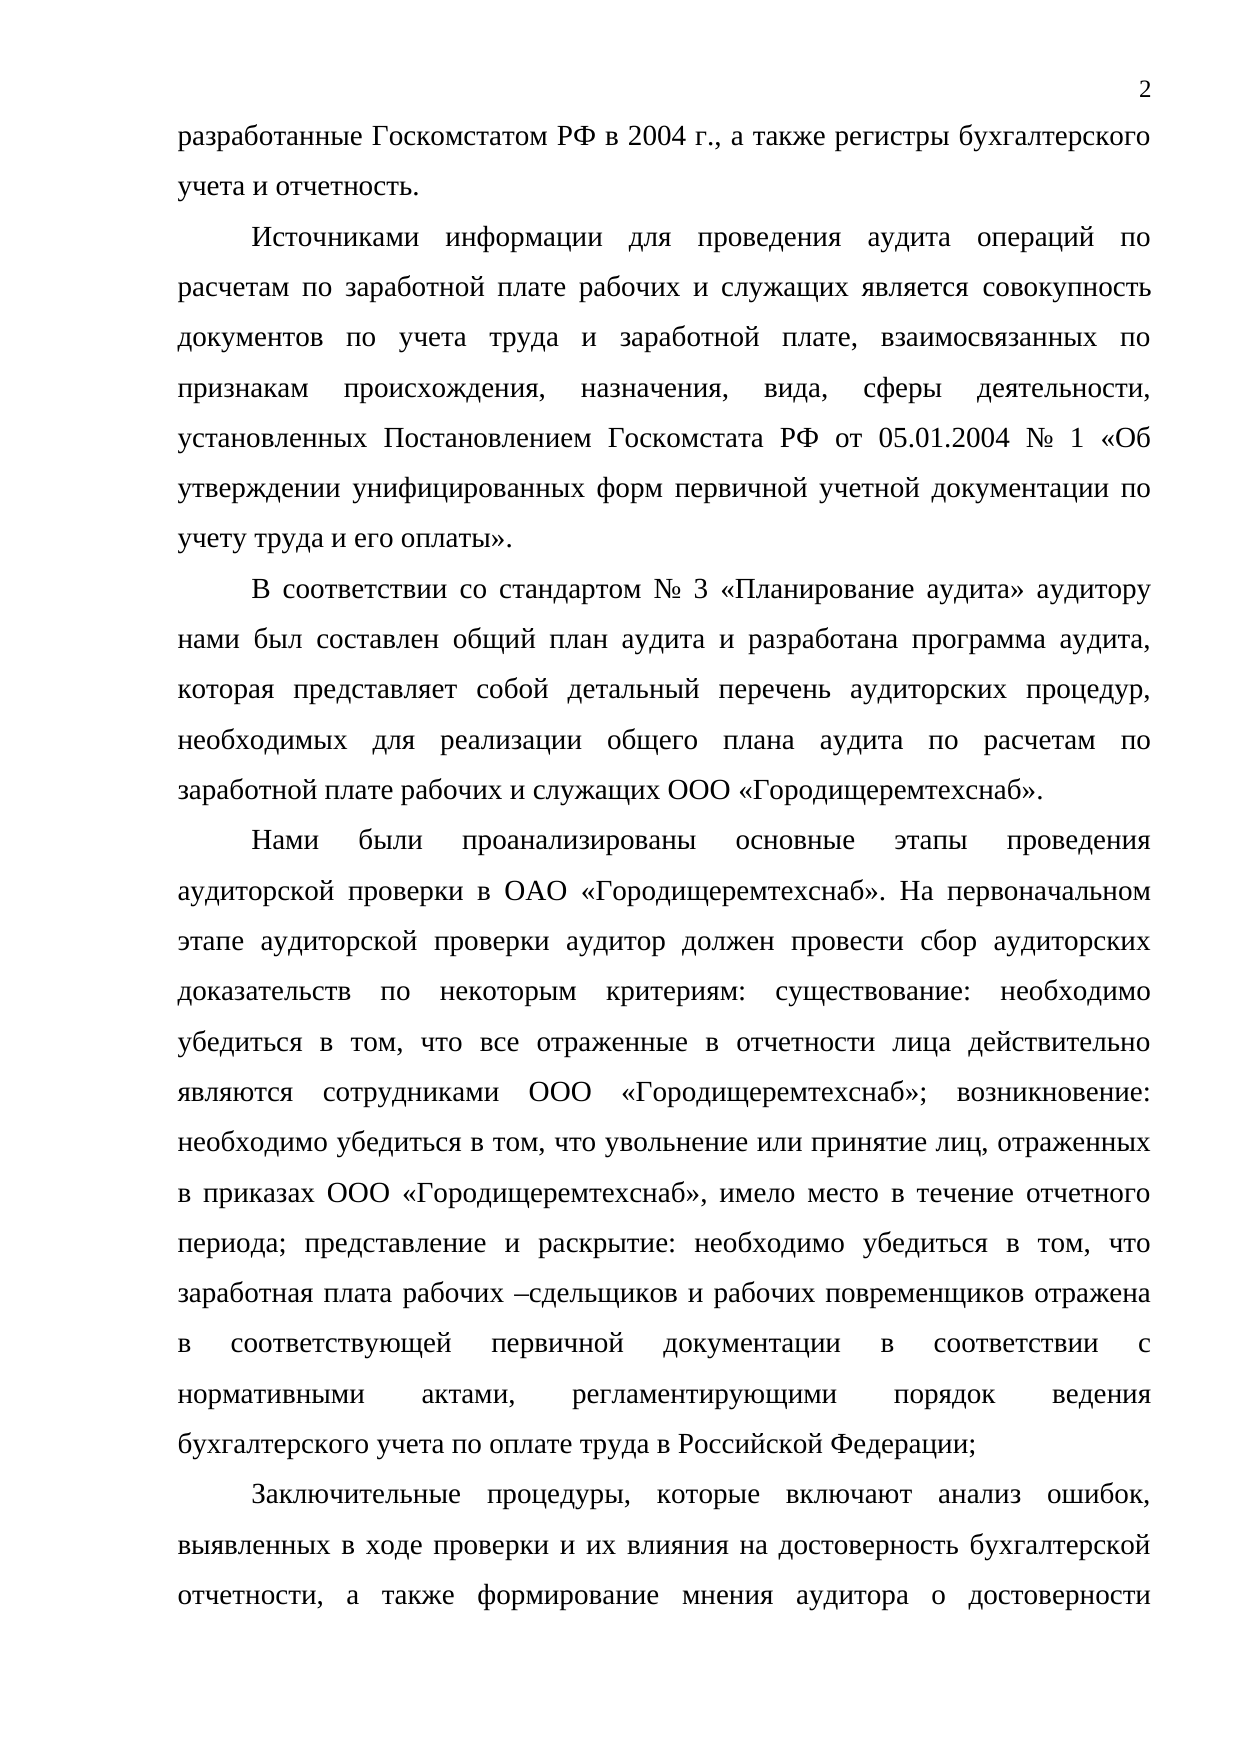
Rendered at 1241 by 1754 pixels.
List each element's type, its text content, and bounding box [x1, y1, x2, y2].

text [177, 1477, 1152, 1611]
text Источниками информации для проведения аудита операций по расчетам по заработной плате рабочих и служащих является совокупность документов по учета труда и заработной плате, взаимосвязанных по признакам происхождения, назначения, вида, сферы деятельности, установленных Постановлением Госкомстата РФ от 05.01.2004 № 1 «Об утверждении унифицированных форм первичной учетной документации по учету труда и его оплаты». [177, 219, 1152, 554]
text В соответствии со стандартом № 3 «Планирование аудита» аудитору нами был составлен общий план аудита и разработана программа аудита, которая представляет собой детальный перечень аудиторских процедур, необходимых для реализации общего плана аудита по расчетам по заработной плате рабочих и служащих ООО «Городищеремтехснаб». [177, 571, 1152, 806]
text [177, 118, 1152, 202]
text Нами были проанализированы основные этапы проведения аудиторской проверки в ОАО «Городищеремтехснаб». На первоначальном этапе аудиторской проверки аудитор должен провести сбор аудиторских доказательств по некоторым критериям: существование: необходимо убедиться в том, что все отраженные в отчетности лица действительно являются сотрудниками ООО «Городищеремтехснаб»; возникновение: необходимо убедиться в том, что увольнение или принятие лиц, отраженных в приказах ООО «Городищеремтехснаб», имело место в течение отчетного периода; представление и раскрытие: необходимо убедиться в том, что заработная плата рабочих –сдельщиков и рабочих повременщиков отражена в соответствующей первичной документации в соответствии с нормативными актами, регламентирующими порядок ведения бухгалтерского учета по оплате труда в Российской Федерации; [177, 822, 1152, 1460]
